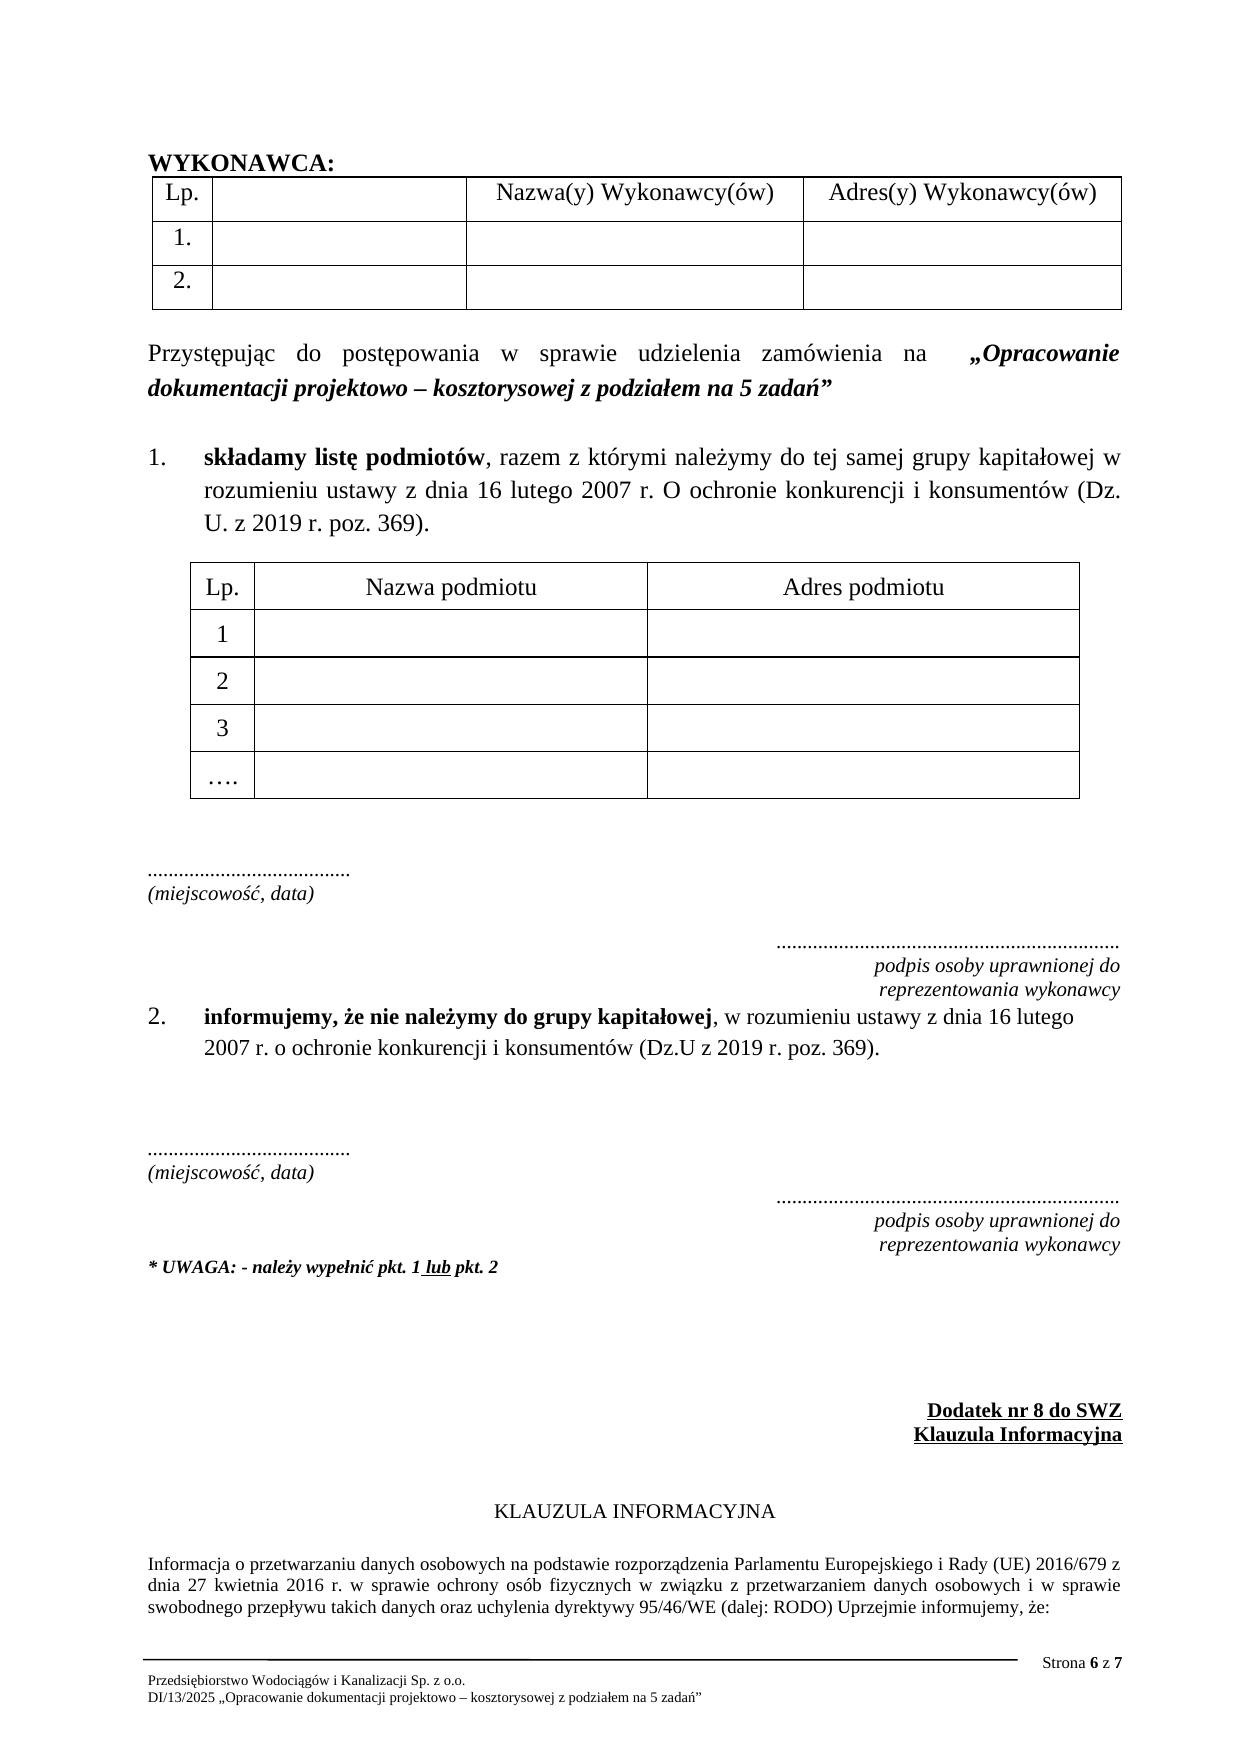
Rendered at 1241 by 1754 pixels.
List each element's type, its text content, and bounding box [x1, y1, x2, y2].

table_cell 1. [153, 222, 212, 264]
table_cell 2. [153, 266, 212, 309]
text ....................................... [148, 857, 1122, 881]
table_cell [255, 610, 647, 656]
list informujemy, że nie należymy do grupy kapitałowej, w rozumieniu ustawy z dnia 16 lutego 2007 r. o ochronie konkurencji i konsumentów (Dz.U z 2019 r. poz. 369). [148, 1001, 1122, 1060]
table_cell [648, 752, 1079, 798]
list składamy listę podmiotów, razem z którymi należymy do tej samej grupy kapitałowej w rozumieniu ustawy z dnia 16 lutego 2007 r. O ochronie konkurencji i konsumentów (Dz. U. z 2019 r. poz. 369). [148, 442, 1122, 537]
table_cell [255, 752, 647, 798]
table_cell [648, 658, 1079, 704]
table_header Lp. [153, 178, 212, 221]
table_cell [213, 266, 466, 309]
text .................................................................. [148, 1184, 1122, 1208]
text (miejscowość, data) [148, 1160, 1122, 1184]
table_cell [648, 610, 1079, 656]
table_cell [467, 266, 803, 309]
table_header Nazwa podmiotu [255, 563, 647, 609]
text Przystępując do postępowania w sprawie udzielenia zamówienia na „Opracowanie dokumentacji projektowo – kosztorysowej z podziałem na 5 zadań” [148, 338, 1122, 402]
table_header Adres(y) Wykonawcy(ów) [804, 178, 1121, 221]
text (miejscowość, data) [148, 881, 1122, 905]
table_header Adres podmiotu [648, 563, 1079, 609]
text podpis osoby uprawnionej do [148, 1208, 1122, 1232]
table_cell [804, 222, 1121, 264]
text WYKONAWCA: [148, 148, 1122, 176]
text * UWAGA: - należy wypełnić pkt. 1 lub pkt. 2 [148, 1256, 1122, 1278]
text podpis osoby uprawnionej do [148, 953, 1122, 977]
text .................................................................. [148, 929, 1122, 953]
text reprezentowania wykonawcy [148, 1232, 1122, 1256]
table_header Nazwa(y) Wykonawcy(ów) [467, 178, 803, 221]
table_cell [467, 222, 803, 264]
table_cell [648, 705, 1079, 751]
table_cell 1 [191, 610, 254, 656]
table_header Lp. [191, 563, 254, 609]
text Klauzula Informacyjna [148, 1422, 1122, 1446]
text Dodatek nr 8 do SWZ [148, 1398, 1122, 1422]
table_cell 3 [191, 705, 254, 751]
text Informacja o przetwarzaniu danych osobowych na podstawie rozporządzenia Parlamentu Europejskiego i Rady (UE) 2016/679 z dnia 27 kwietnia 2016 r. w sprawie ochrony osób fizycznych w związku z przetwarzaniem danych osobowych i w sprawie swobodnego przepływu takich danych oraz uchylenia dyrektywy 95/46/WE (dalej: RODO) Uprzejmie informujemy, że: [148, 1553, 1122, 1617]
text KLAUZULA INFORMACYJNA [148, 1499, 1122, 1523]
table_cell …. [191, 752, 254, 798]
table_cell [255, 658, 647, 704]
table_cell [255, 705, 647, 751]
table_cell 2 [191, 658, 254, 704]
table_cell [213, 222, 466, 264]
table_header [213, 178, 466, 221]
text reprezentowania wykonawcy [148, 977, 1122, 1001]
text ....................................... [148, 1136, 1122, 1160]
table_cell [804, 266, 1121, 309]
